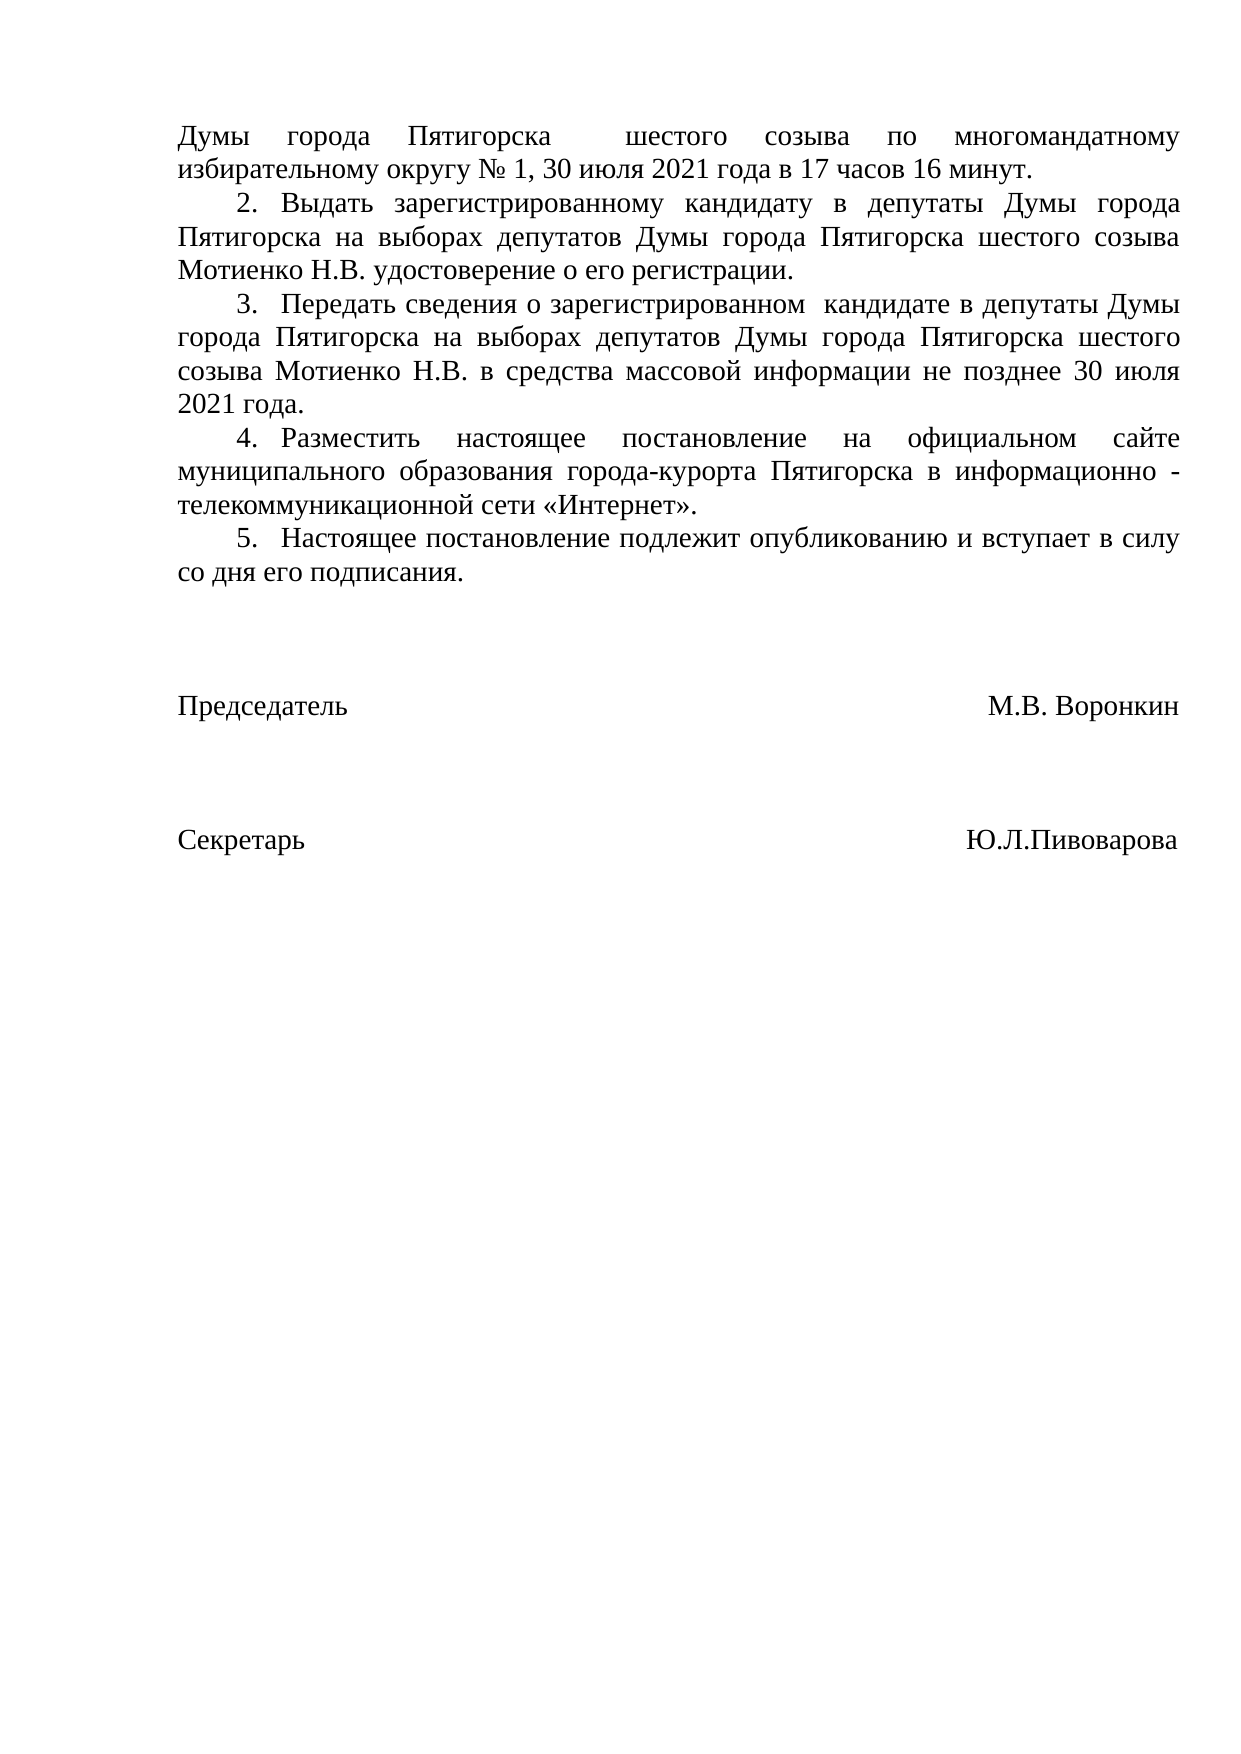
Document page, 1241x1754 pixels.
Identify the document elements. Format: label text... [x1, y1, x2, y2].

list Передать сведения о зарегистрированном кандидате в депутаты Думы города Пятигорска на выборах депутатов Думы города Пятигорска шестого созыва Мотиенко Н.В. в средства массовой информации не позднее 30 июля 2021 года. [177, 286, 1181, 420]
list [177, 118, 1181, 185]
list Разместить настоящее постановление на официальном сайте муниципального образования города-курорта Пятигорска в информационно - телекоммуникационной сети «Интернет». [177, 420, 1181, 521]
text Секретарь Ю.Л.Пивоварова [177, 822, 1181, 856]
list Выдать зарегистрированному кандидату в депутаты Думы города Пятигорска на выборах депутатов Думы города Пятигорска шестого созыва Мотиенко Н.В. удостоверение о его регистрации. [177, 185, 1181, 286]
text Председатель М.В. Воронкин [177, 688, 1181, 722]
list Настоящее постановление подлежит опубликованию и вступает в силу со дня его подписания. [177, 521, 1181, 588]
